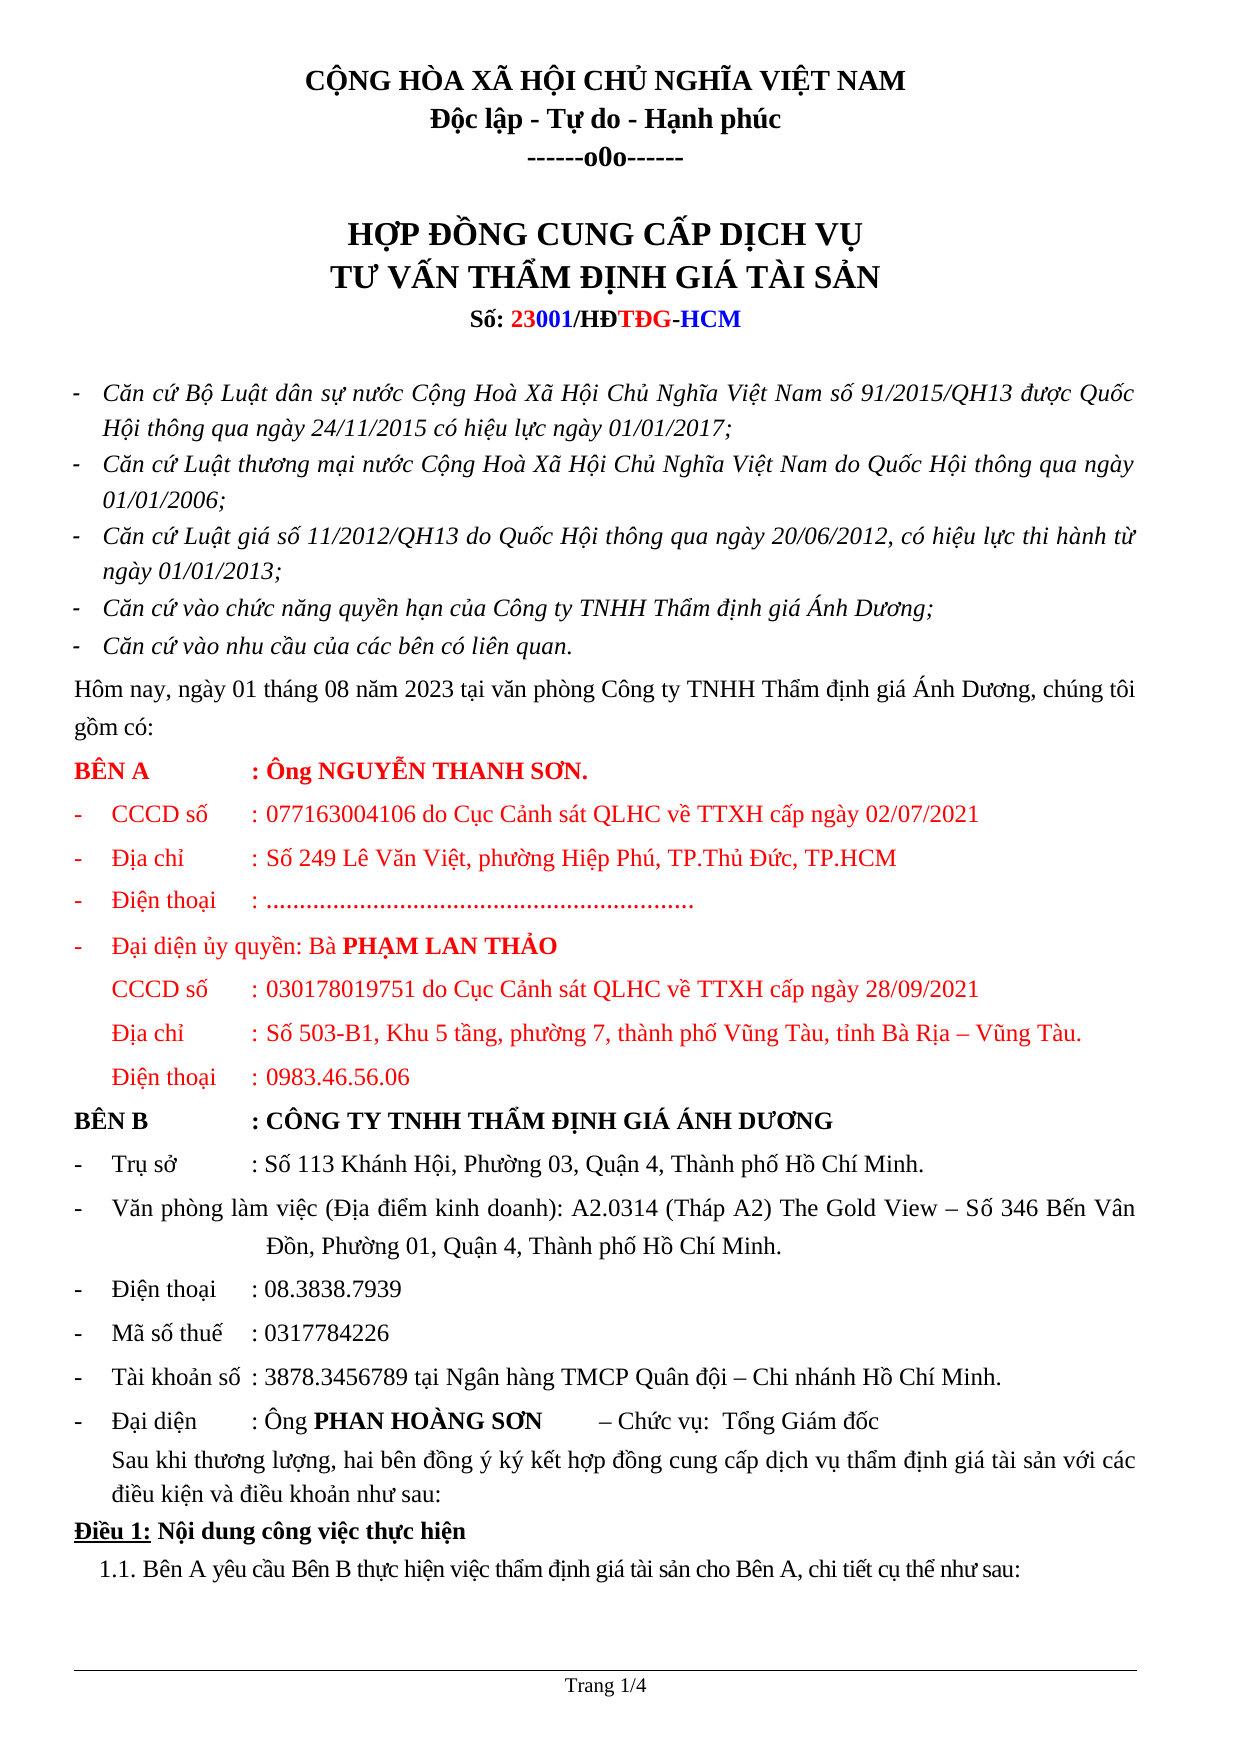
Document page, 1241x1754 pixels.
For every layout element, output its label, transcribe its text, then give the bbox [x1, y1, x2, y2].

list Căn cứ vào nhu cầu của các bên có liên quan. [72, 627, 1137, 662]
text HỢP ĐỒNG CUNG CẤP DỊCH VỤ [74, 214, 1137, 253]
list Đại diện : Ông PHAN HOÀNG SƠN – Chức vụ: Tổng Giám đốc [74, 1397, 1137, 1434]
list Mã số thuế : 0317784226 [74, 1309, 1137, 1347]
text CCCD số : 030178019751 do Cục Cảnh sát QLHC về TTXH cấp ngày 28/09/2021 [74, 966, 1137, 1003]
text 1.1. Bên A yêu cầu Bên B thực hiện việc thẩm định giá tài sản cho Bên A, chi tiết cụ thể như sau: [99, 1549, 1137, 1582]
list CCCD số : 077163004106 do Cục Cảnh sát QLHC về TTXH cấp ngày 02/07/2021 [74, 791, 1137, 828]
list Căn cứ Bộ Luật dân sự nước Cộng Hoà Xã Hội Chủ Nghĩa Việt Nam số 91/2015/QH13 được Quốc Hội thông qua ngày 24/11/2015 có hiệu lực ngày 01/01/2017; [72, 374, 1137, 442]
list Địa chỉ : Số 249 Lê Văn Việt, phường Hiệp Phú, TP.Thủ Đức, TP.HCM [74, 834, 1137, 872]
text Hôm nay, ngày 01 tháng 08 năm 2023 tại văn phòng Công ty TNHH Thẩm định giá Ánh Dương, chúng tôi gồm có: [74, 666, 1137, 741]
list Điện thoại : 08.3838.7939 [74, 1266, 1137, 1303]
text Độc lập - Tự do - Hạnh phúc [74, 101, 1137, 134]
text CỘNG HÒA XÃ HỘI CHỦ NGHĨA VIỆT NAM [74, 63, 1137, 97]
list Trụ sở : Số 113 Khánh Hội, Phường 03, Quận 4, Thành phố Hồ Chí Minh. [74, 1141, 1137, 1178]
list Điện thoại : [74, 878, 1137, 916]
list Căn cứ Luật giá số 11/2012/QH13 do Quốc Hội thông qua ngày 20/06/2012, có hiệu lực thi hành từ ngày 01/01/2013; [72, 518, 1137, 585]
list Văn phòng làm việc (Địa điểm kinh doanh): A2.0314 (Tháp A2) The Gold View – Số 346 Bến Vân Đồn, Phường 01, Quận 4, Thành phố Hồ Chí Minh. [74, 1184, 1137, 1259]
text BÊN B : CÔNG TY TNHH THẨM ĐỊNH GIÁ ÁNH DƯƠNG [74, 1097, 1137, 1134]
list Căn cứ vào chức năng quyền hạn của Công ty TNHH Thẩm định giá Ánh Dương; [72, 589, 1137, 623]
text ------o0o------ [74, 139, 1137, 172]
text Điều 1: Nội dung công việc thực hiện [74, 1512, 1137, 1545]
text BÊN A : Ông NGUYỄN THANH SƠN. [74, 747, 1137, 784]
text TƯ VẤN THẨM ĐỊNH GIÁ TÀI SẢN [74, 257, 1137, 295]
list Đại diện ủy quyền: Bà PHẠM LAN THẢO [74, 922, 1137, 959]
list Tài khoản số : 3878.3456789 tại Ngân hàng TMCP Quân đội – Chi nhánh Hồ Chí Minh. [74, 1353, 1137, 1391]
text Điện thoại : 0983.46.56.06 [74, 1053, 1137, 1091]
list Căn cứ Luật thương mại nước Cộng Hoà Xã Hội Chủ Nghĩa Việt Nam do Quốc Hội thông qua ngày 01/01/2006; [72, 446, 1137, 513]
text Sau khi thương lượng, hai bên đồng ý ký kết hợp đồng cung cấp dịch vụ thẩm định giá tài sản với các điều kiện và điều khoản như sau: [111, 1441, 1137, 1507]
text Địa chỉ : Số 503-B1, Khu 5 tầng, phường 7, thành phố Vũng Tàu, tỉnh Bà Rịa – Vũng Tàu. [74, 1009, 1137, 1047]
text Số: 23001/HĐTĐG-HCM [74, 299, 1137, 333]
